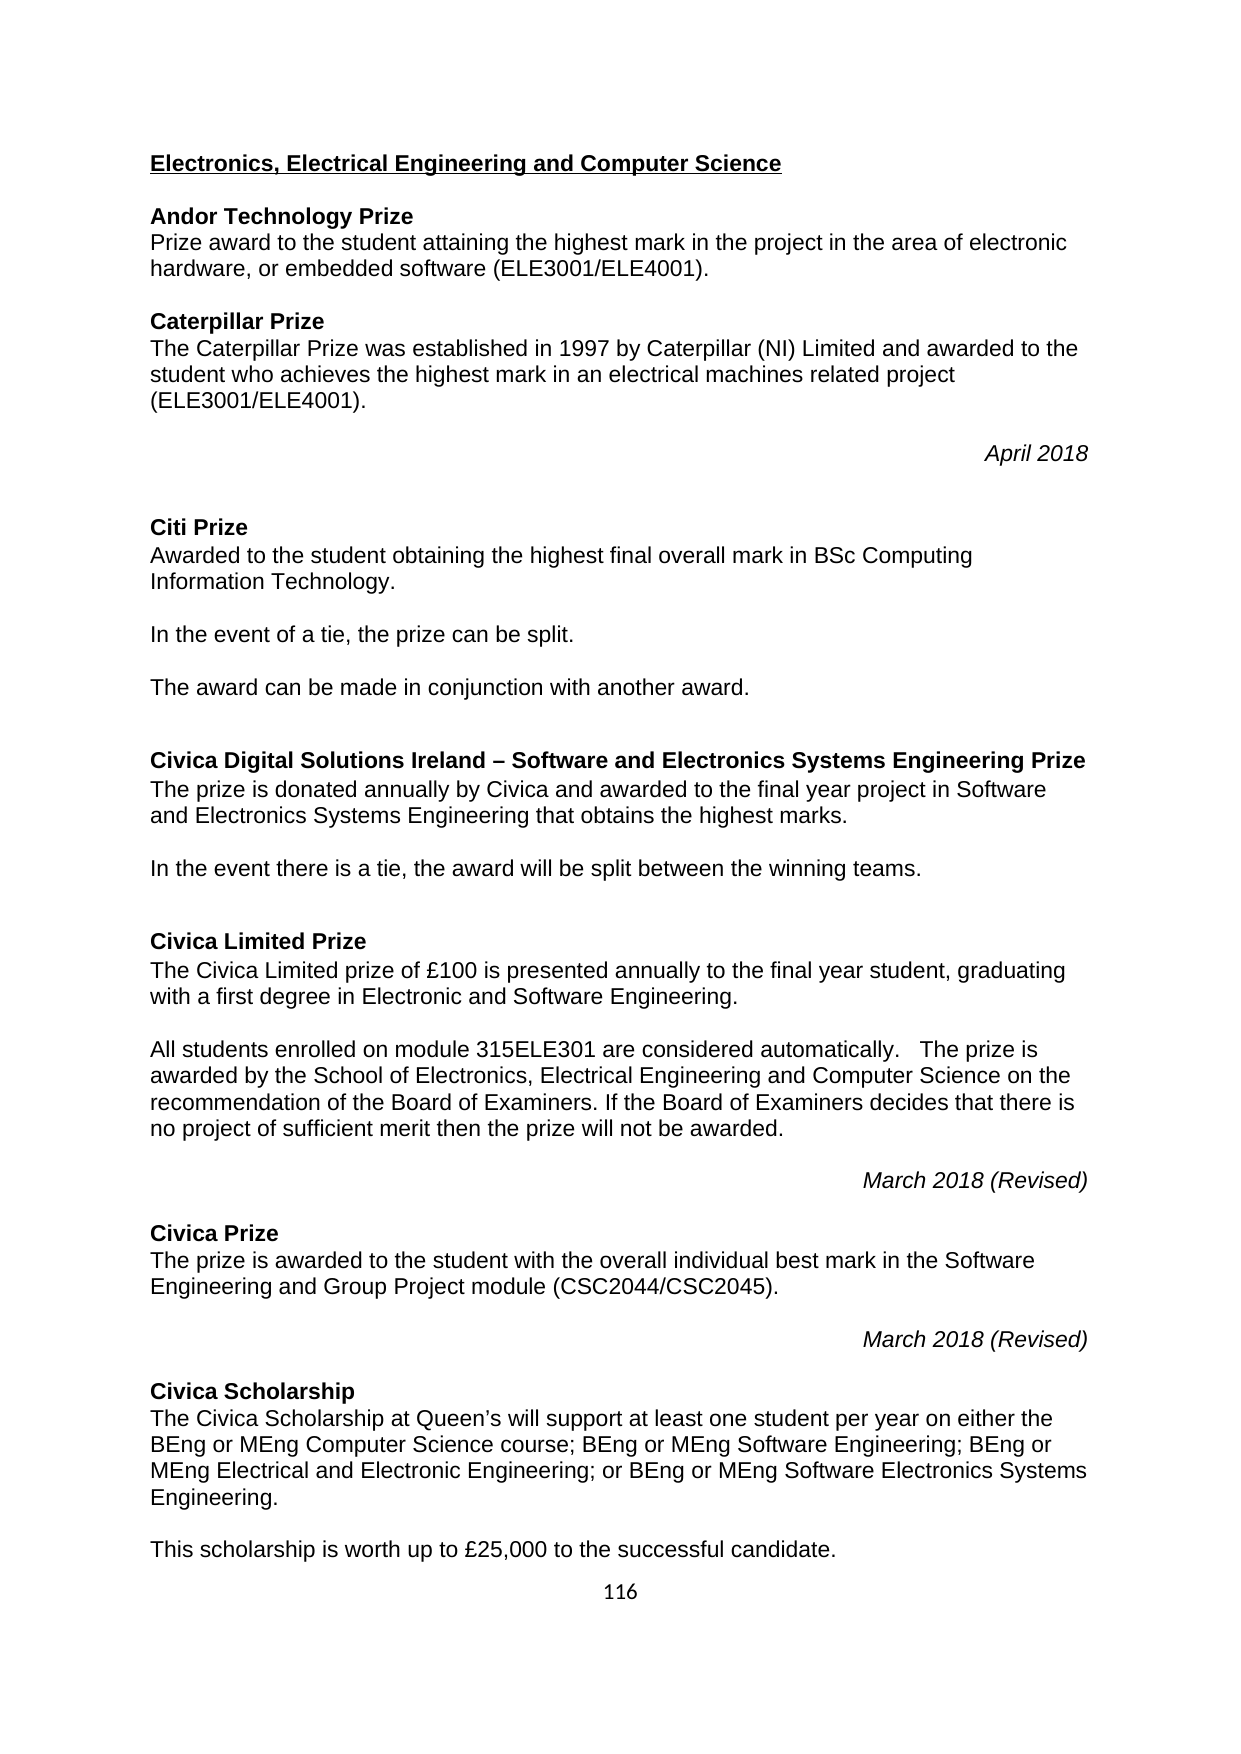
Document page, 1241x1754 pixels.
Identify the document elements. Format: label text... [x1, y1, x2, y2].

text The prize is awarded to the student with the overall individual best mark in the Software Engineering and Group Project module (CSC2044/CSC2045). [150, 1247, 1090, 1299]
text The Civica Scholarship at Queen’s will support at least one student per year on either the BEng or MEng Computer Science course; BEng or MEng Software Engineering; BEng or MEng Electrical and Electronic Engineering; or BEng or MEng Software Electronics Systems Engineering. [150, 1405, 1090, 1510]
text In the event there is a tie, the award will be split between the winning teams. [150, 855, 1090, 881]
subtitle Andor Technology Prize [150, 203, 1090, 229]
text The prize is donated annually by Civica and awarded to the final year project in Software and Electronics Systems Engineering that obtains the highest marks. [150, 776, 1090, 828]
text All students enrolled on module 315ELE301 are considered automatically. The prize is awarded by the School of Electronics, Electrical Engineering and Computer Science on the recommendation of the Board of Examiners. If the Board of Examiners decides that there is no project of sufficient merit then the prize will not be awarded. [150, 1036, 1090, 1141]
subtitle Civica Scholarship [150, 1378, 1090, 1405]
subtitle Citi Prize [150, 513, 1090, 540]
subtitle Civica Prize [150, 1220, 1090, 1247]
text The award can be made in conjunction with another award. [150, 674, 1090, 700]
subtitle Civica Digital Solutions Ireland – Software and Electronics Systems Engineering Prize [150, 747, 1090, 773]
subtitle Civica Limited Prize [150, 928, 1090, 954]
text The Civica Limited prize of £100 is presented annually to the final year student, graduating with a first degree in Electronic and Software Engineering. [150, 957, 1090, 1009]
text The Caterpillar Prize was established in 1997 by Caterpillar (NI) Limited and awarded to the student who achieves the highest mark in an electrical machines related project (ELE3001/ELE4001). [150, 334, 1090, 413]
text April 2018 [150, 440, 1090, 466]
text This scholarship is worth up to £25,000 to the successful candidate. [150, 1536, 1090, 1563]
text In the event of a tie, the prize can be split. [150, 621, 1090, 647]
subtitle Electronics, Electrical Engineering and Computer Science [150, 150, 1090, 176]
text March 2018 (Revised) [150, 1326, 1090, 1352]
text Awarded to the student obtaining the highest final overall mark in BSc Computing Information Technology. [150, 542, 1090, 594]
text March 2018 (Revised) [150, 1167, 1090, 1194]
subtitle Caterpillar Prize [150, 308, 1090, 334]
text Prize award to the student attaining the highest mark in the project in the area of electronic hardware, or embedded software (ELE3001/ELE4001). [150, 229, 1090, 282]
